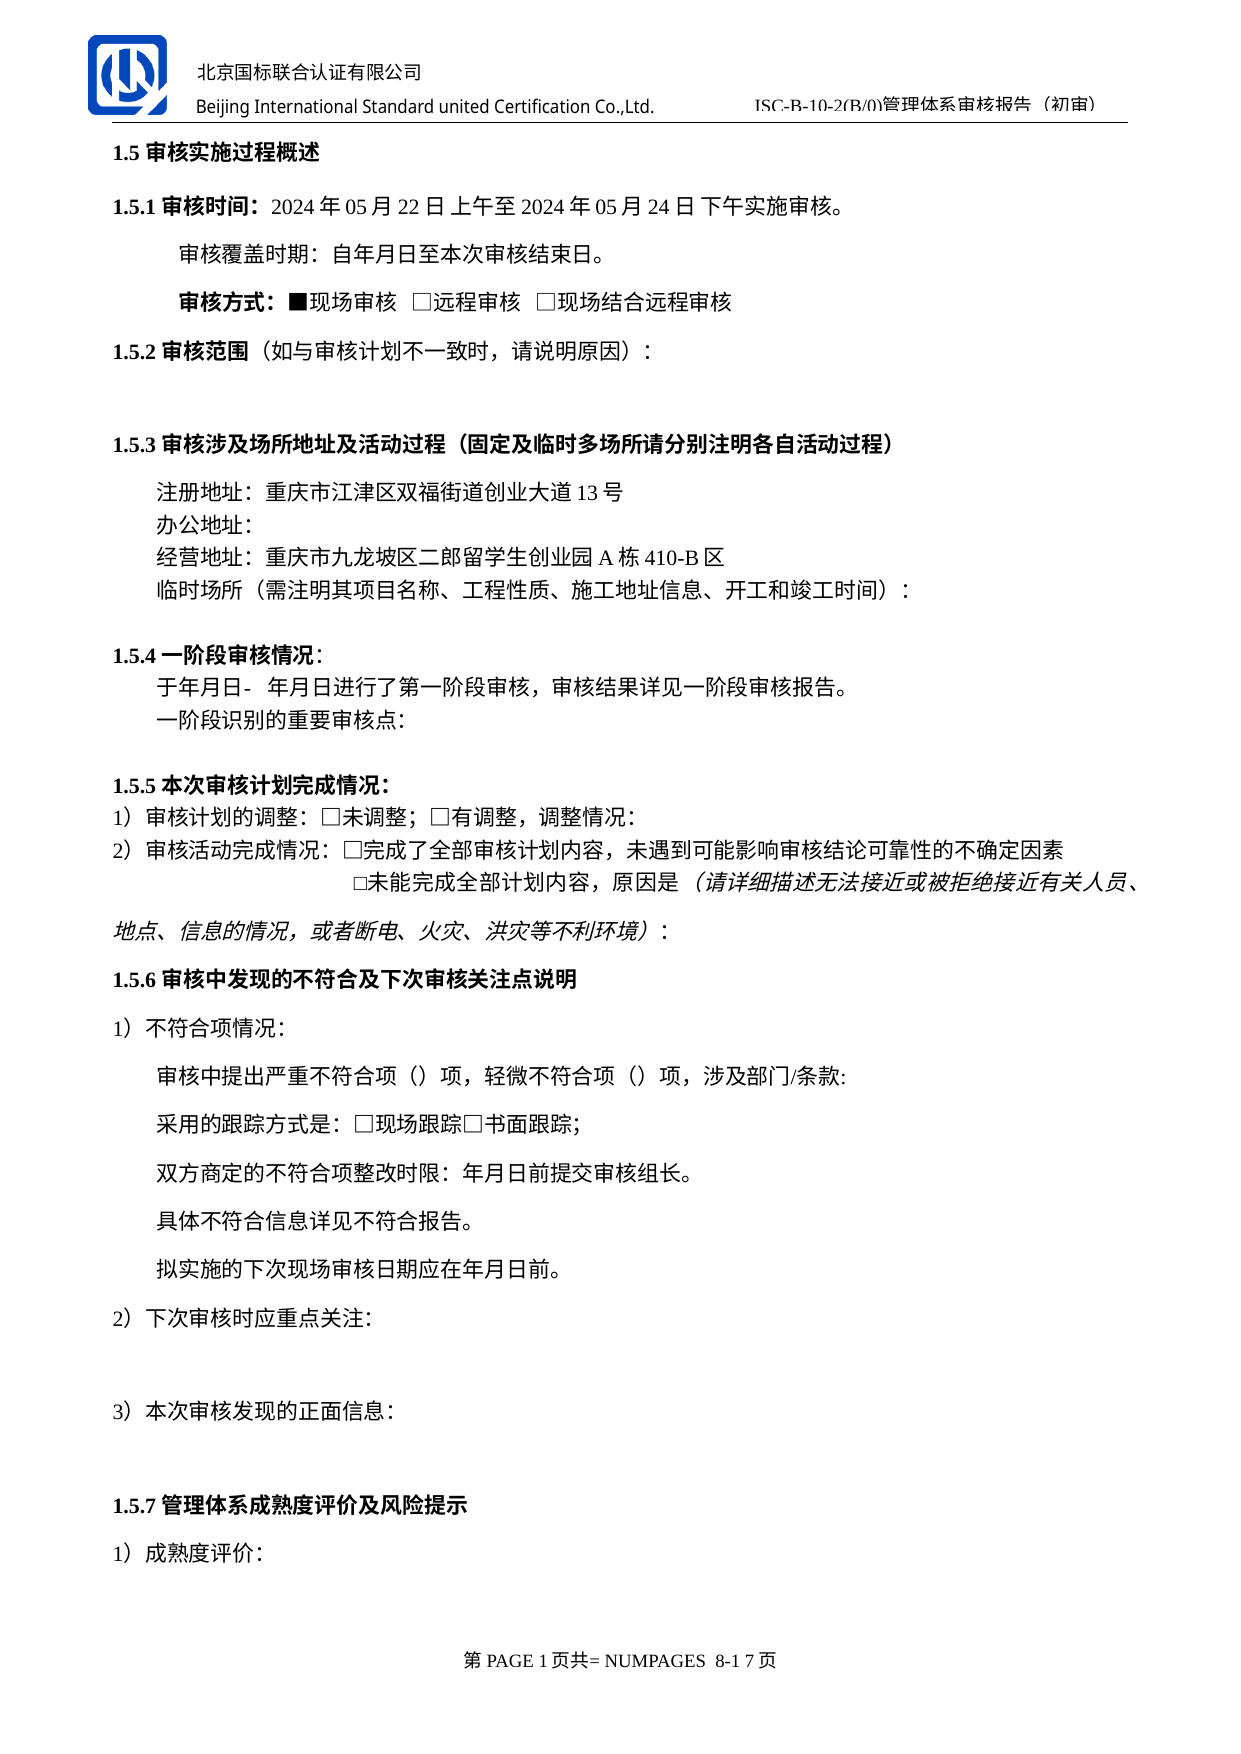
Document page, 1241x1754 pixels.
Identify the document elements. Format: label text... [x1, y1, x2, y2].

text 采用的跟踪方式是：□现场跟踪□书面跟踪； [112, 1107, 1128, 1139]
text 于年月日- 年月日进行了第一阶段审核，审核结果详见一阶段审核报告。 [112, 670, 1128, 702]
text □未能完成全部计划内容，原因是（请详细描述无法接近或被拒绝接近有关人员、地点、信息的情况，或者断电、火灾、洪灾等不利环境）： [112, 865, 1128, 946]
text 审核方式：■现场审核 □远程审核 □现场结合远程审核 [112, 285, 1128, 317]
picture [88, 35, 167, 115]
text 审核覆盖时期：自年月日至本次审核结束日。 [112, 237, 1128, 269]
text 1.5 审核实施过程概述 [112, 135, 1128, 167]
text 审核中提出严重不符合项（）项，轻微不符合项（）项，涉及部门/条款: [112, 1059, 1128, 1091]
text 临时场所（需注明其项目名称、工程性质、施工地址信息、开工和竣工时间）： [112, 572, 1128, 605]
text 办公地址： [112, 507, 1128, 540]
text 1.5.3 审核涉及场所地址及活动过程（固定及临时多场所请分别注明各自活动过程） [112, 427, 1128, 459]
text 1.5.4 一阶段审核情况： [112, 637, 1128, 670]
text 2）审核活动完成情况：□完成了全部审核计划内容，未遇到可能影响审核结论可靠性的不确定因素 [112, 832, 1128, 865]
text 1）不符合项情况： [112, 1010, 1128, 1043]
text 1.5.7 管理体系成熟度评价及风险提示 [112, 1487, 1128, 1520]
text 2）下次审核时应重点关注： [112, 1300, 1128, 1333]
text 具体不符合信息详见不符合报告。 [156, 1204, 1128, 1236]
text 1.5.1 审核时间：2024年05月22日 上午至2024年05月24日 下午实施审核。 [112, 188, 1128, 221]
text 注册地址：重庆市江津区双福街道创业大道13号 [112, 475, 1128, 507]
text 1.5.6 审核中发现的不符合及下次审核关注点说明 [112, 962, 1128, 994]
text 双方商定的不符合项整改时限：年月日前提交审核组长。 [156, 1155, 1128, 1188]
text 一阶段识别的重要审核点： [112, 702, 1128, 735]
text 1）审核计划的调整：□未调整；□有调整，调整情况： [112, 800, 1128, 832]
text 拟实施的下次现场审核日期应在年月日前。 [112, 1252, 1128, 1284]
text 1）成熟度评价： [112, 1536, 1128, 1568]
text 1.5.2 审核范围（如与审核计划不一致时，请说明原因）： [112, 333, 1128, 366]
text 经营地址：重庆市九龙坡区二郎留学生创业园A栋410-B区 [112, 540, 1128, 572]
text 1.5.5 本次审核计划完成情况： [112, 767, 1128, 800]
text 3）本次审核发现的正面信息： [112, 1394, 1128, 1426]
